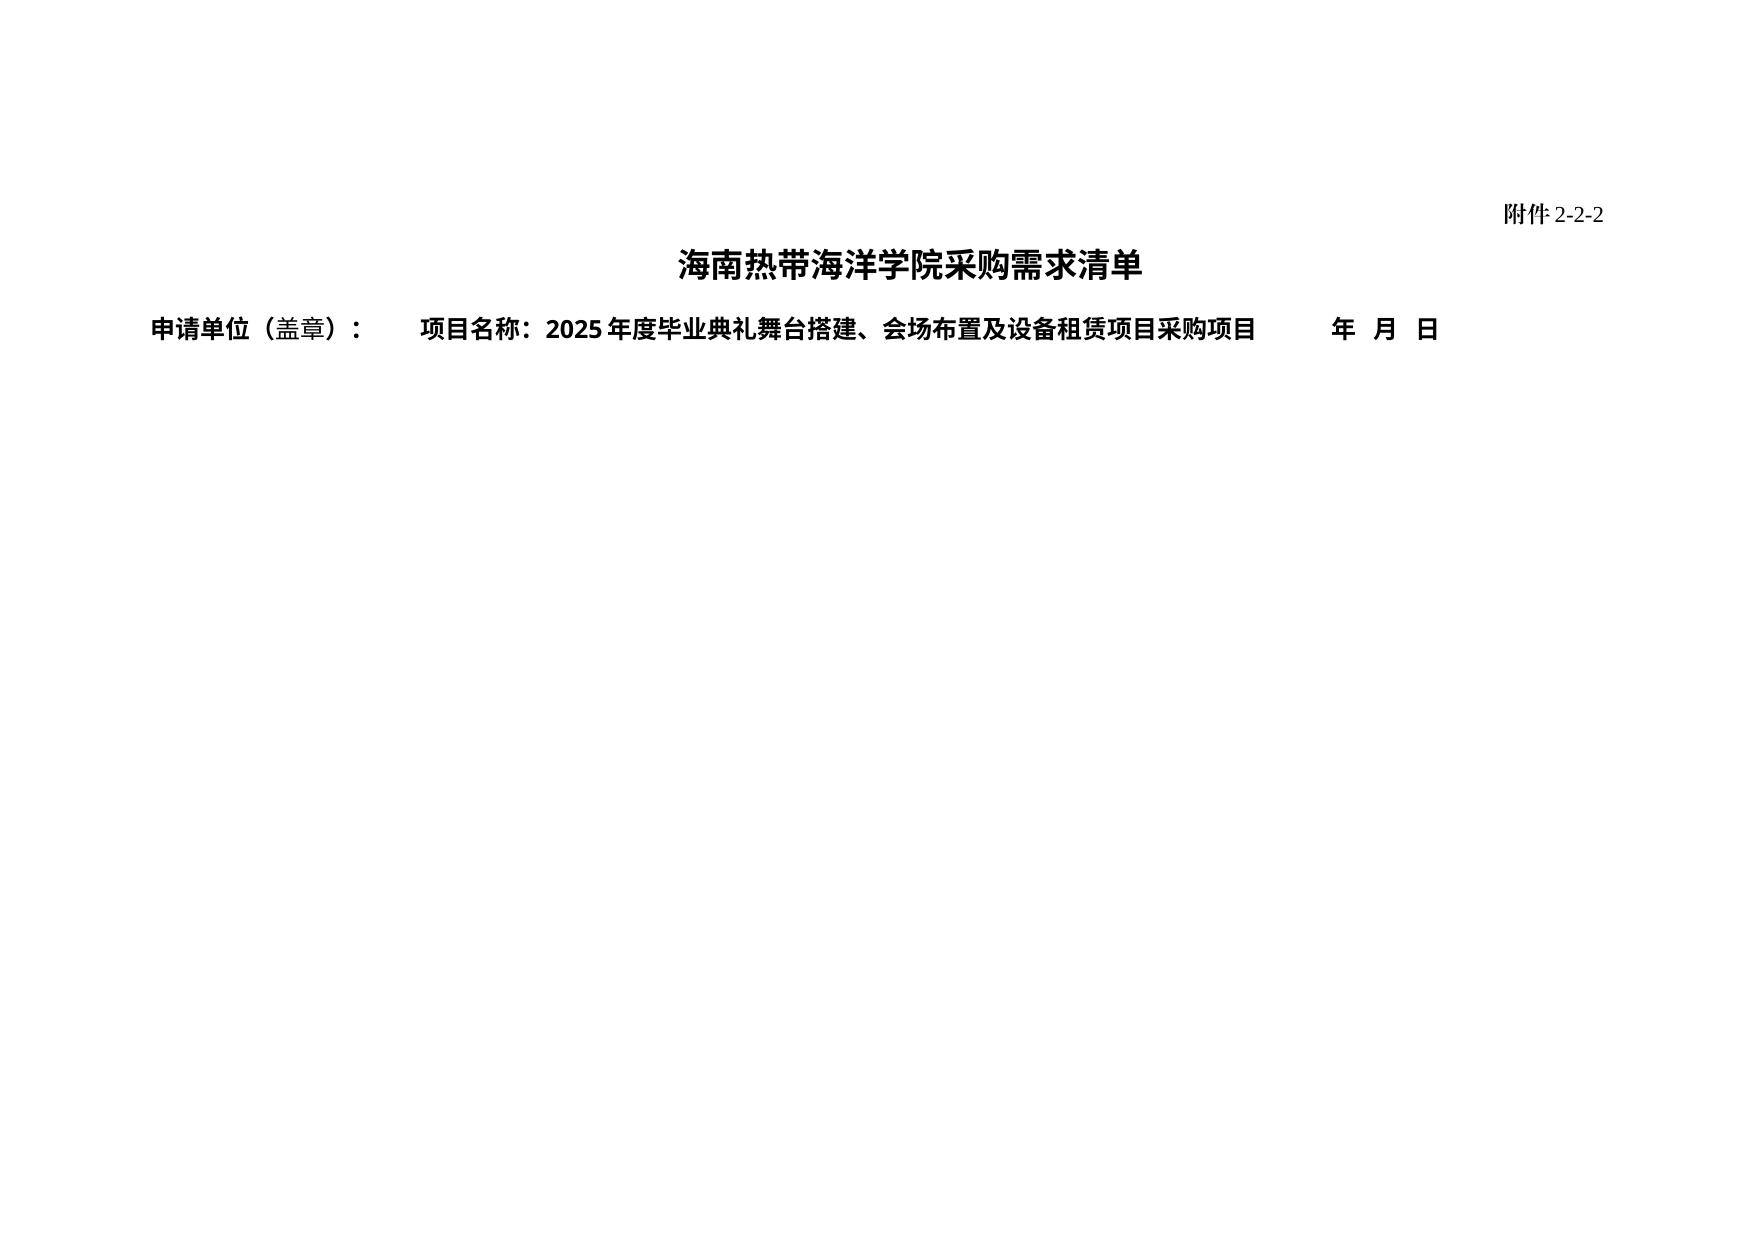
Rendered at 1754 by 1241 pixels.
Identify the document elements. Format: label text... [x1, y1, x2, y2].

text 附件2-2-2 [150, 198, 1604, 230]
text 申请单位（盖章）： 项目名称：2025年度毕业典礼舞台搭建、会场布置及设备租赁项目采购项目 年 月 日 [150, 295, 1604, 360]
text 海南热带海洋学院采购需求清单 [150, 230, 1604, 295]
